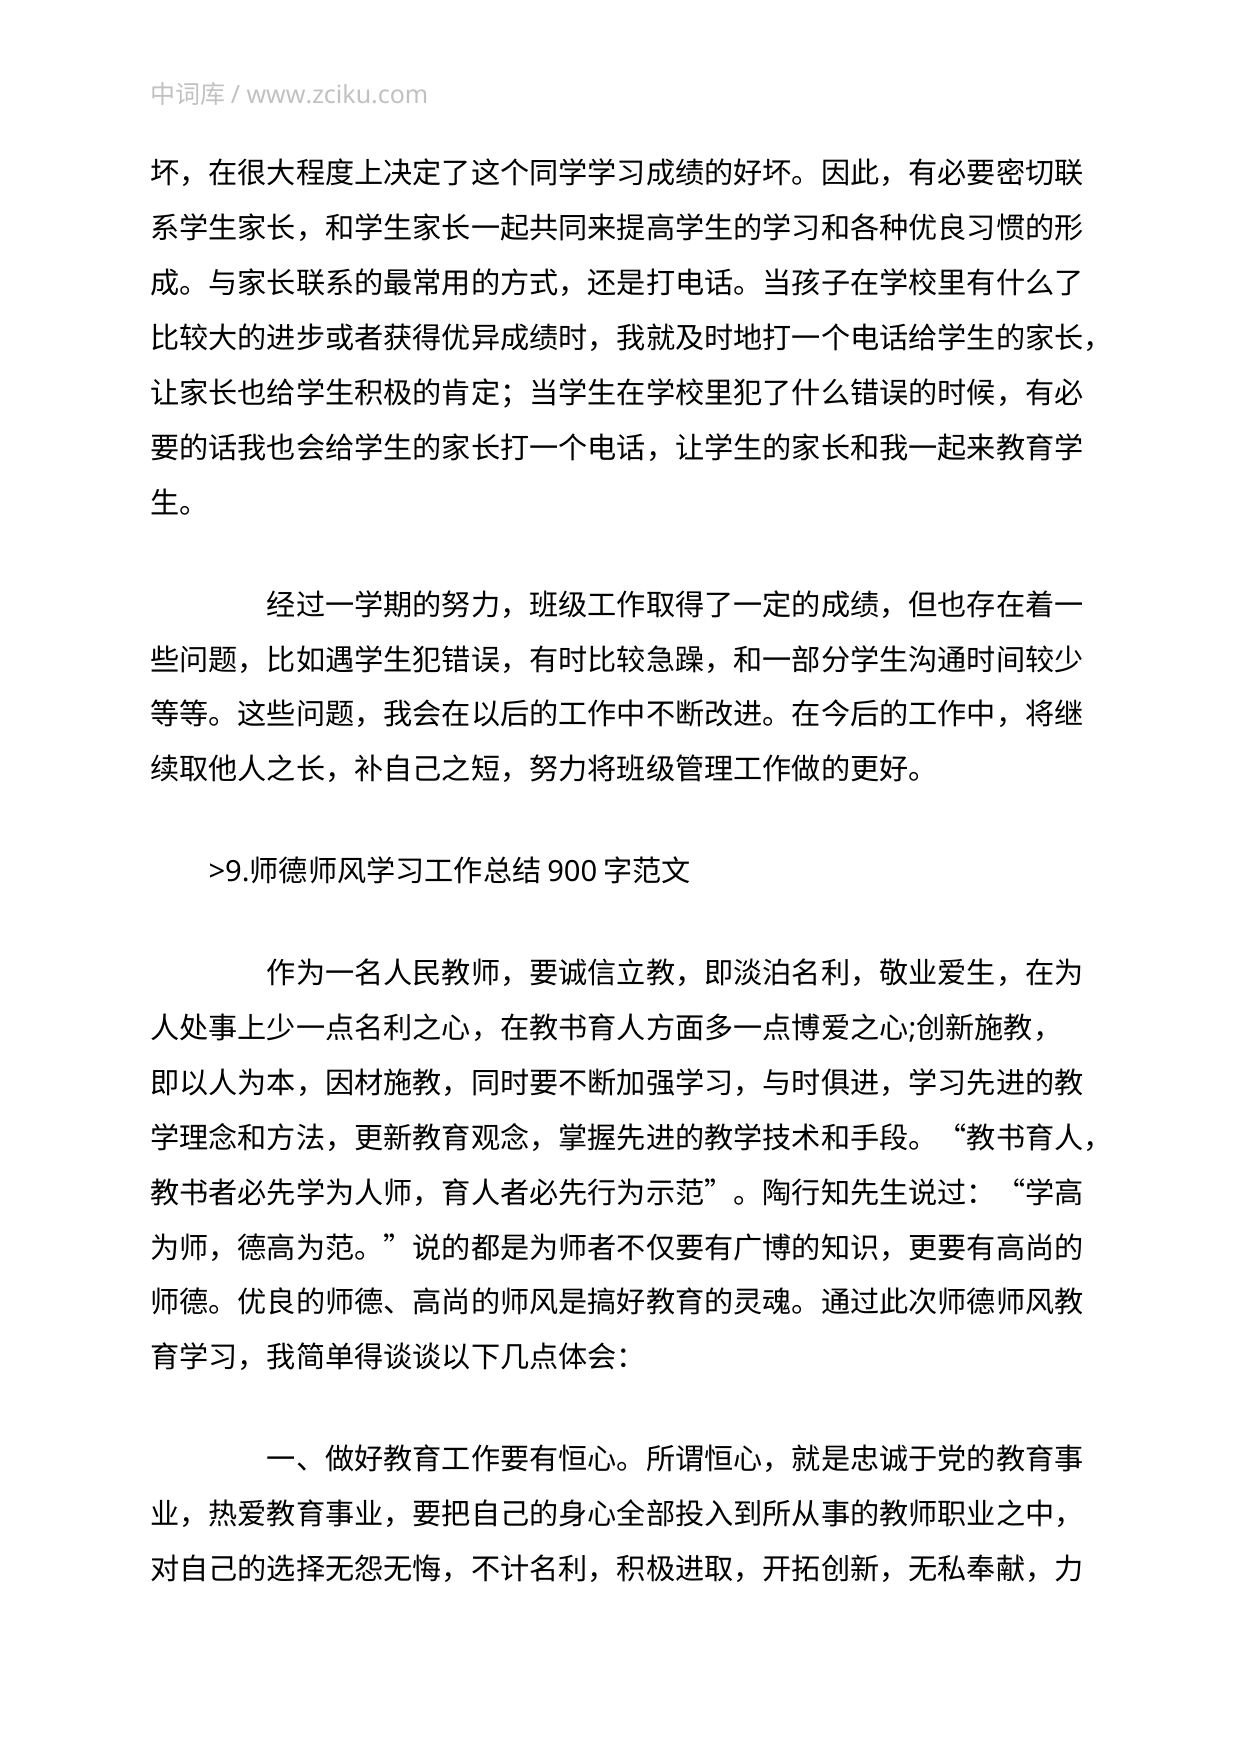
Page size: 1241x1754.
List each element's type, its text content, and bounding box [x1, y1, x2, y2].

text >9.师德师风学习工作总结900字范文 [150, 848, 1090, 890]
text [150, 150, 1090, 522]
text 作为一名人民教师，要诚信立教，即淡泊名利，敬业爱生，在为人处事上少一点名利之心，在教书育人方面多一点博爱之心;创新施教，即以人为本，因材施教，同时要不断加强学习，与时俱进，学习先进的教学理念和方法，更新教育观念，掌握先进的教学技术和手段。“教书育人，教书者必先学为人师，育人者必先行为示范”。陶行知先生说过：“学高为师，德高为范。”说的都是为师者不仅要有广博的知识，更要有高尚的师德。优良的师德、高尚的师风是搞好教育的灵魂。通过此次师德师风教育学习，我简单得谈谈以下几点体会： [150, 949, 1090, 1376]
text 经过一学期的努力，班级工作取得了一定的成绩，但也存在着一些问题，比如遇学生犯错误，有时比较急躁，和一部分学生沟通时间较少等等。这些问题，我会在以后的工作中不断改进。在今后的工作中，将继续取他人之长，补自己之短，努力将班级管理工作做的更好。 [150, 581, 1090, 788]
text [150, 1436, 1090, 1588]
